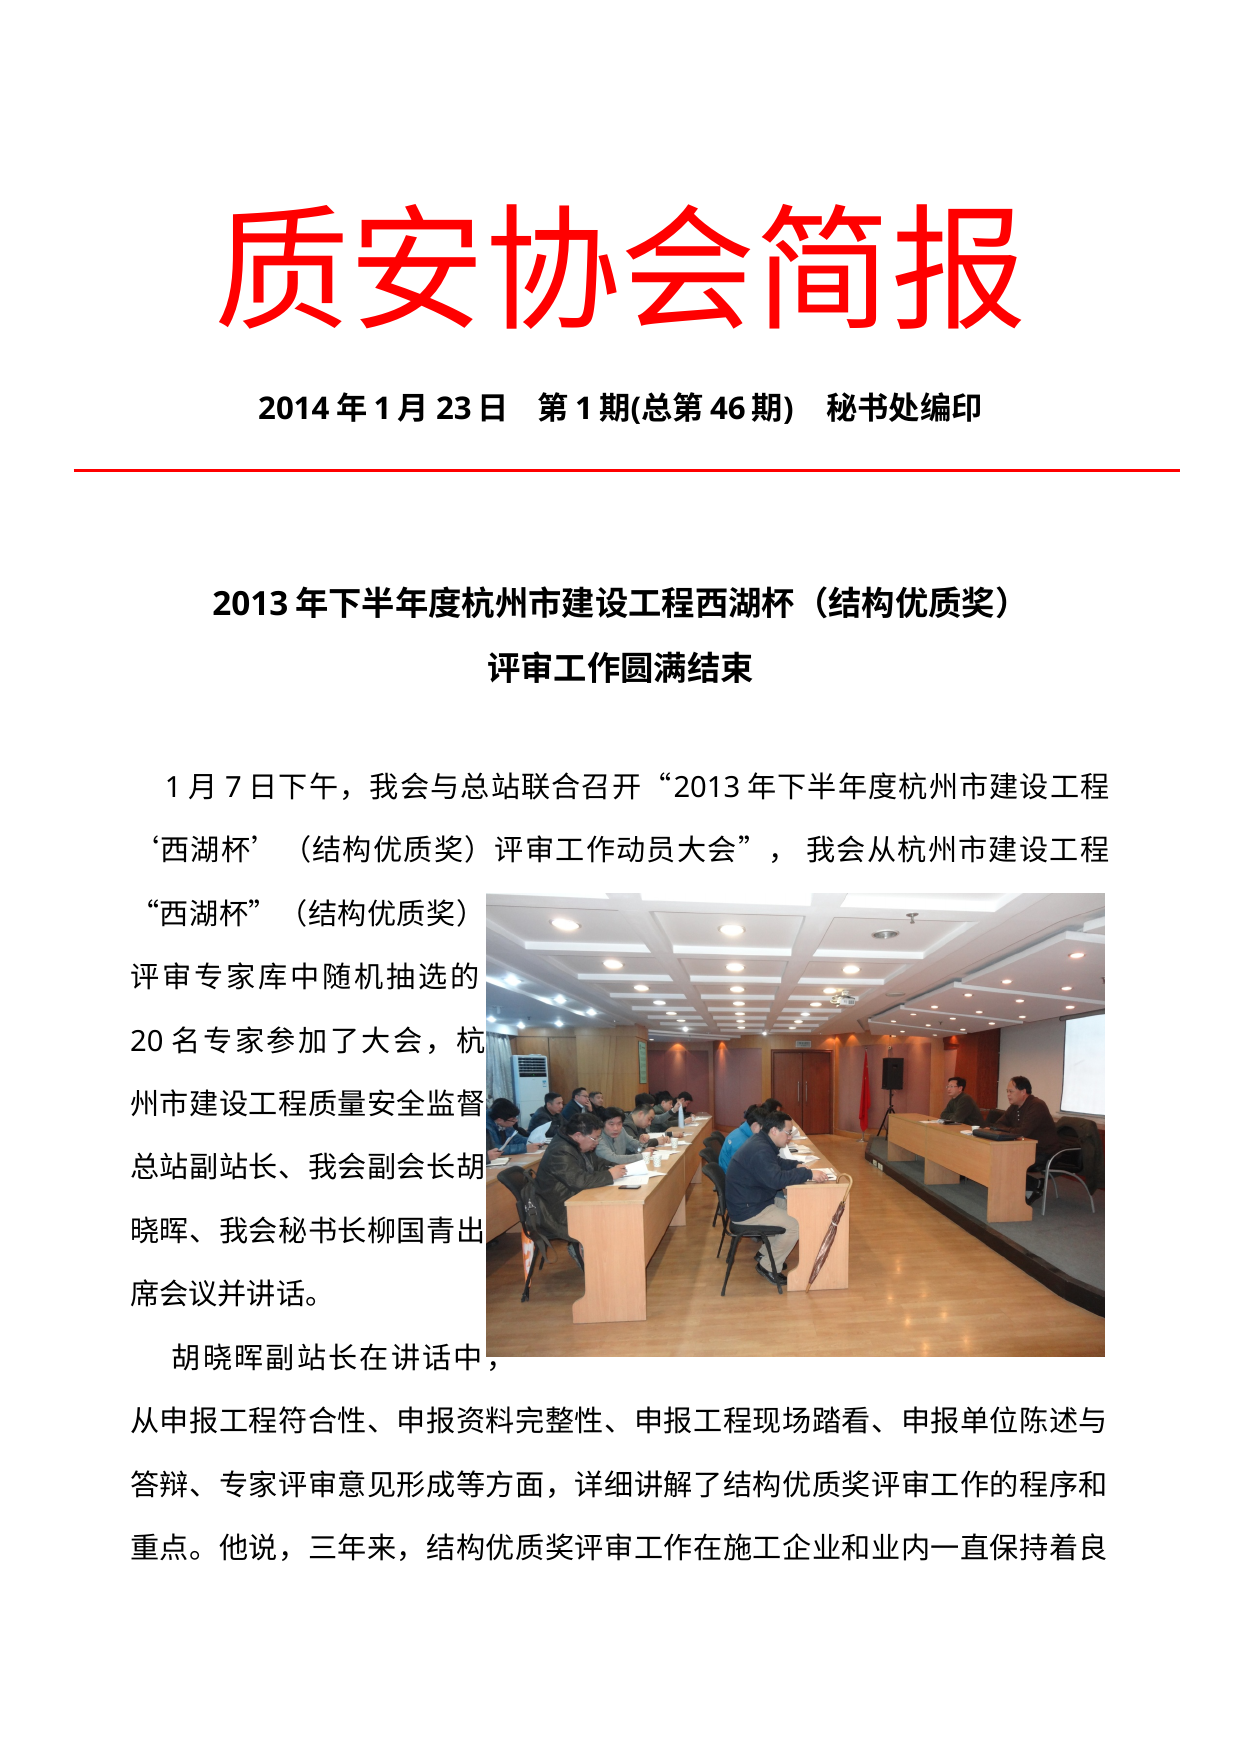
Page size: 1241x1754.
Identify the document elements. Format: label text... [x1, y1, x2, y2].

picture [486, 893, 1105, 1357]
text 2013年下半年度杭州市建设工程西湖杯（结构优质奖） [130, 568, 1110, 633]
text 日 第1期(总第46期) 秘书处编印 [130, 373, 1110, 438]
text 质安协会简报 [130, 146, 1110, 373]
text 评审工作圆满结束 [130, 633, 1110, 698]
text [130, 1334, 1110, 1567]
